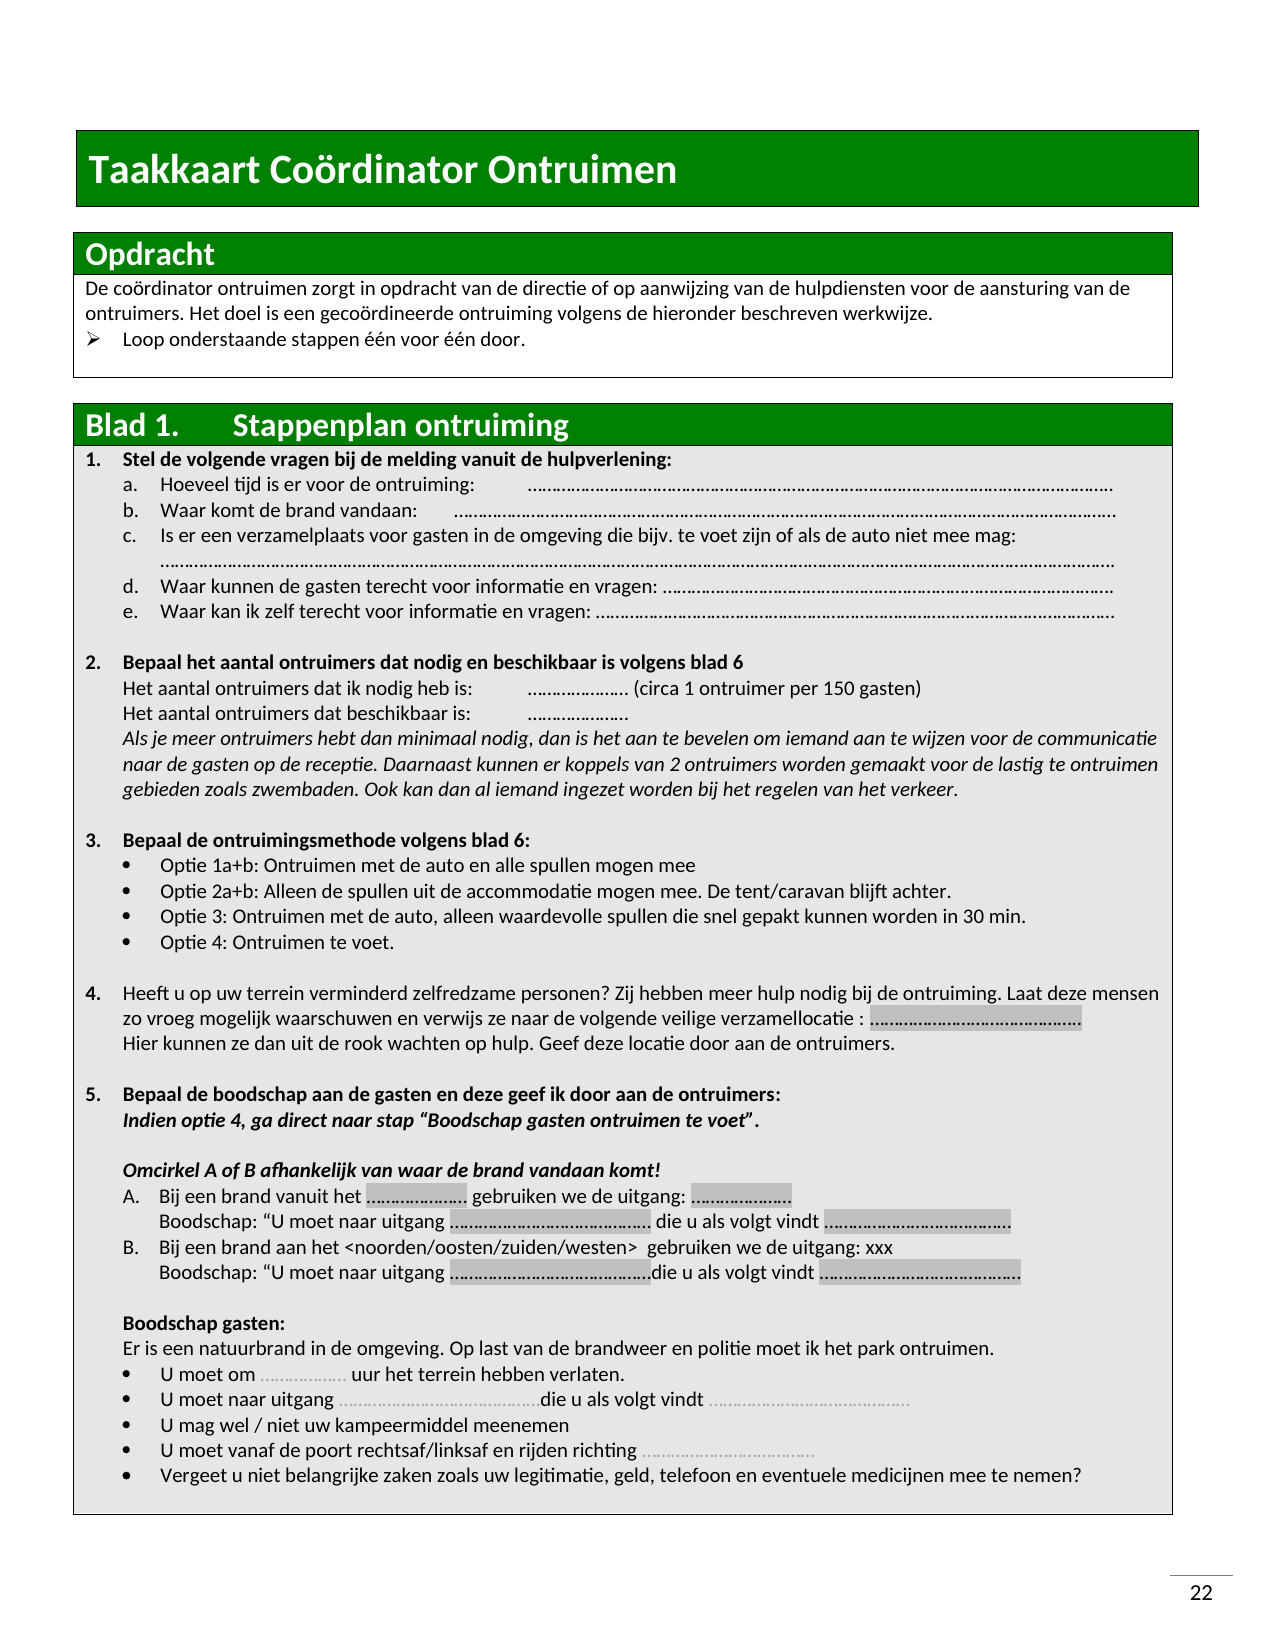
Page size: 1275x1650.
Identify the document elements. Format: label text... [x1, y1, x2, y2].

table_header Blad 1. Stappenplan ontruiming [74, 404, 1172, 445]
table_cell De coördinator ontruimen zorgt in opdracht van de directie of op aanwijzing van de hulpdiensten voor de aansturing van de ontruimers. Het doel is een gecoördineerde ontruiming volgens de hieronder beschreven werkwijze. Loop onderstaande stappen één voor één door. [74, 275, 1172, 377]
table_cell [74, 446, 1172, 1513]
table_header Opdracht [74, 233, 1172, 274]
table_header Taakkaart Coördinator Ontruimen [77, 131, 1198, 206]
